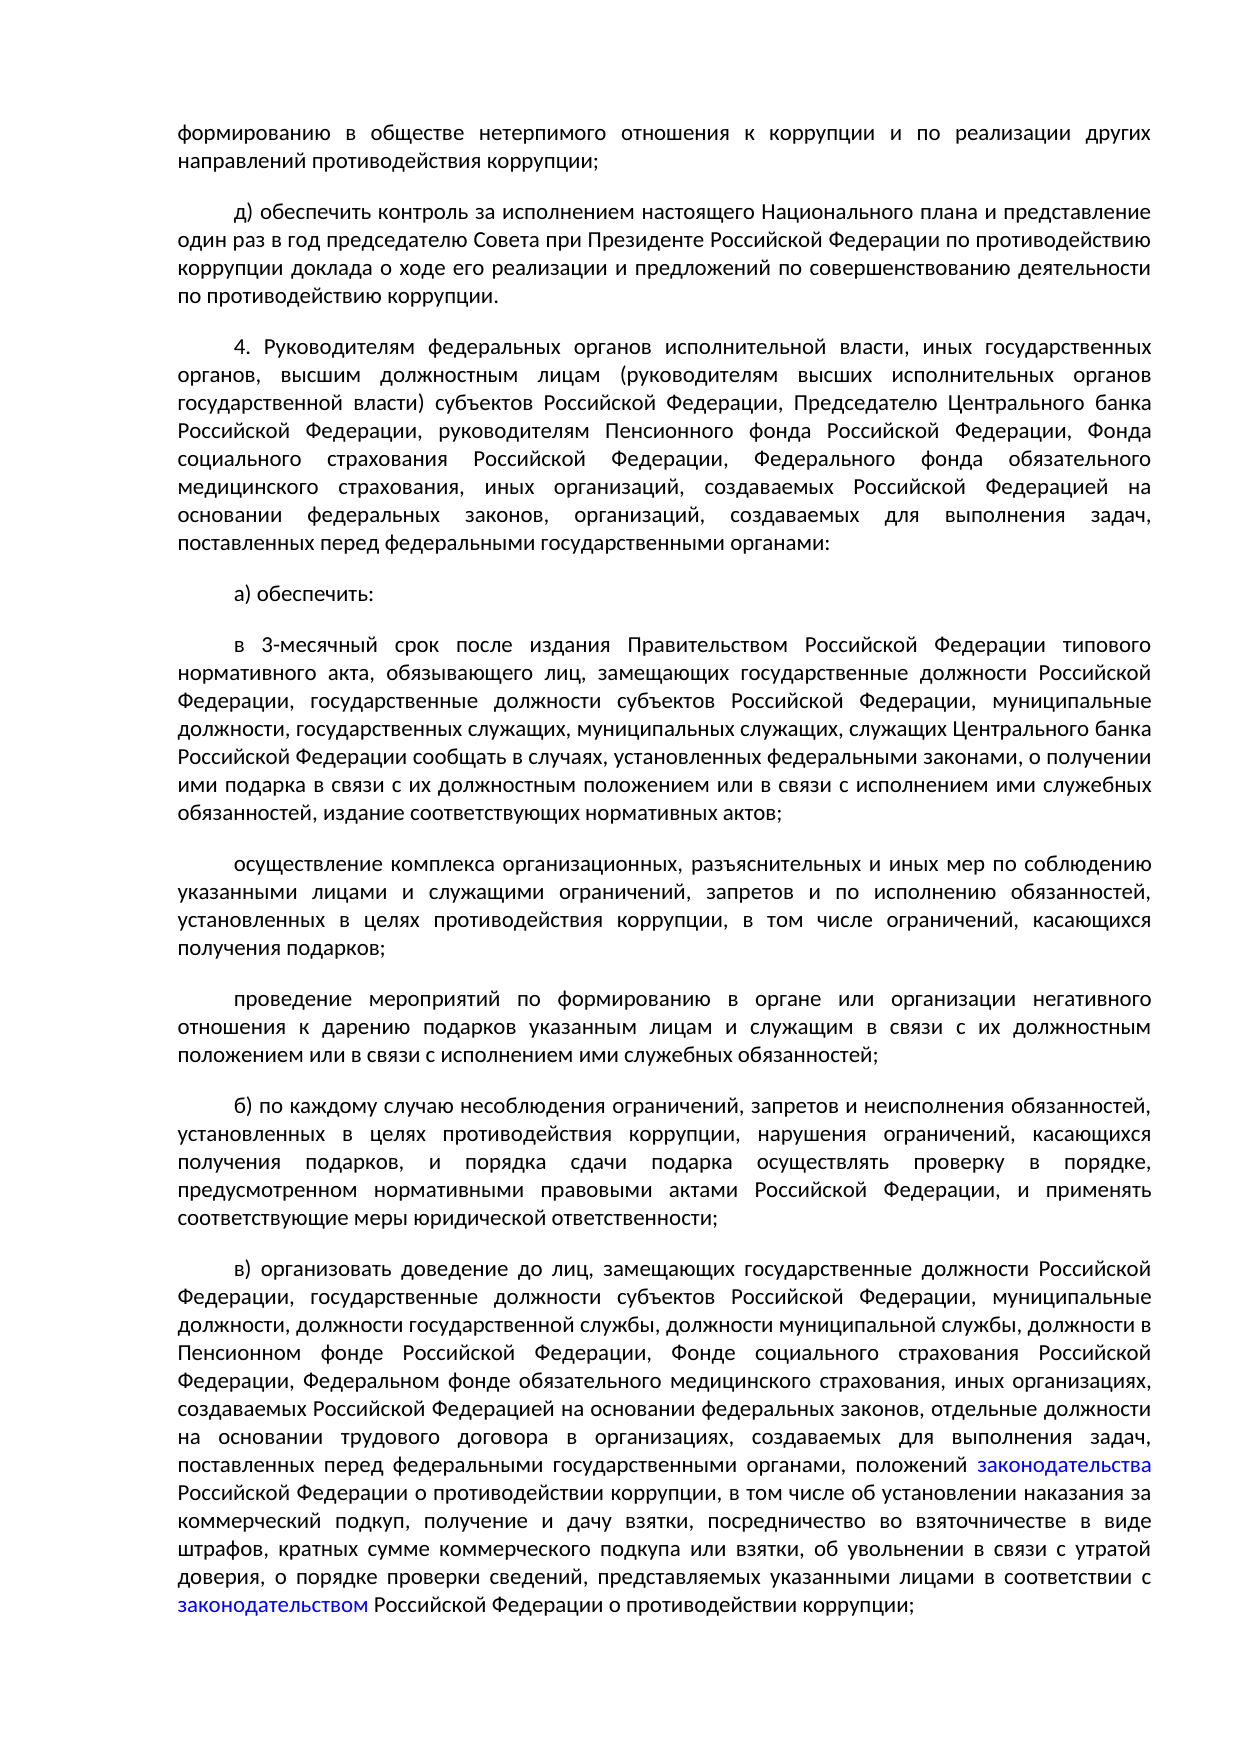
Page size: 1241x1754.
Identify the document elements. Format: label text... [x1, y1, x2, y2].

text осуществление комплекса организационных, разъяснительных и иных мер по соблюдению указанными лицами и служащими ограничений, запретов и по исполнению обязанностей, установленных в целях противодействия коррупции, в том числе ограничений, касающихся получения подарков; [177, 849, 1152, 961]
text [177, 118, 1152, 174]
text а) обеспечить: [177, 579, 1152, 607]
text б) по каждому случаю несоблюдения ограничений, запретов и неисполнения обязанностей, установленных в целях противодействия коррупции, нарушения ограничений, касающихся получения подарков, и порядка сдачи подарка осуществлять проверку в порядке, предусмотренном нормативными правовыми актами Российской Федерации, и применять соответствующие меры юридической ответственности; [177, 1091, 1152, 1231]
text в 3-месячный срок после издания Правительством Российской Федерации типового нормативного акта, обязывающего лиц, замещающих государственные должности Российской Федерации, государственные должности субъектов Российской Федерации, муниципальные должности, государственных служащих, муниципальных служащих, служащих Центрального банка Российской Федерации сообщать в случаях, установленных федеральными законами, о получении ими подарка в связи с их должностным положением или в связи с исполнением ими служебных обязанностей, издание соответствующих нормативных актов; [177, 630, 1152, 826]
text д) обеспечить контроль за исполнением настоящего Национального плана и представление один раз в год председателю Совета при Президенте Российской Федерации по противодействию коррупции доклада о ходе его реализации и предложений по совершенствованию деятельности по противодействию коррупции. [177, 197, 1152, 309]
text 4. Руководителям федеральных органов исполнительной власти, иных государственных органов, высшим должностным лицам (руководителям высших исполнительных органов государственной власти) субъектов Российской Федерации, Председателю Центрального банка Российской Федерации, руководителям Пенсионного фонда Российской Федерации, Фонда социального страхования Российской Федерации, Федерального фонда обязательного медицинского страхования, иных организаций, создаваемых Российской Федерацией на основании федеральных законов, организаций, создаваемых для выполнения задач, поставленных перед федеральными государственными органами: [177, 332, 1152, 556]
text проведение мероприятий по формированию в органе или организации негативного отношения к дарению подарков указанным лицам и служащим в связи с их должностным положением или в связи с исполнением ими служебных обязанностей; [177, 984, 1152, 1068]
text в) организовать доведение до лиц, замещающих государственные должности Российской Федерации, государственные должности субъектов Российской Федерации, муниципальные должности, должности государственной службы, должности муниципальной службы, должности в Пенсионном фонде Российской Федерации, Фонде социального страхования Российской Федерации, Федеральном фонде обязательного медицинского страхования, иных организациях, создаваемых Российской Федерацией на основании федеральных законов, отдельные должности на основании трудового договора в организациях, создаваемых для выполнения задач, поставленных перед федеральными государственными органами, положений законодательства Российской Федерации о противодействии коррупции, в том числе об установлении наказания за коммерческий подкуп, получение и дачу взятки, посредничество во взяточничестве в виде штрафов, кратных сумме коммерческого подкупа или взятки, об увольнении в связи с утратой доверия, о порядке проверки сведений, представляемых указанными лицами в соответствии с законодательством Российской Федерации о противодействии коррупции; [177, 1254, 1152, 1618]
